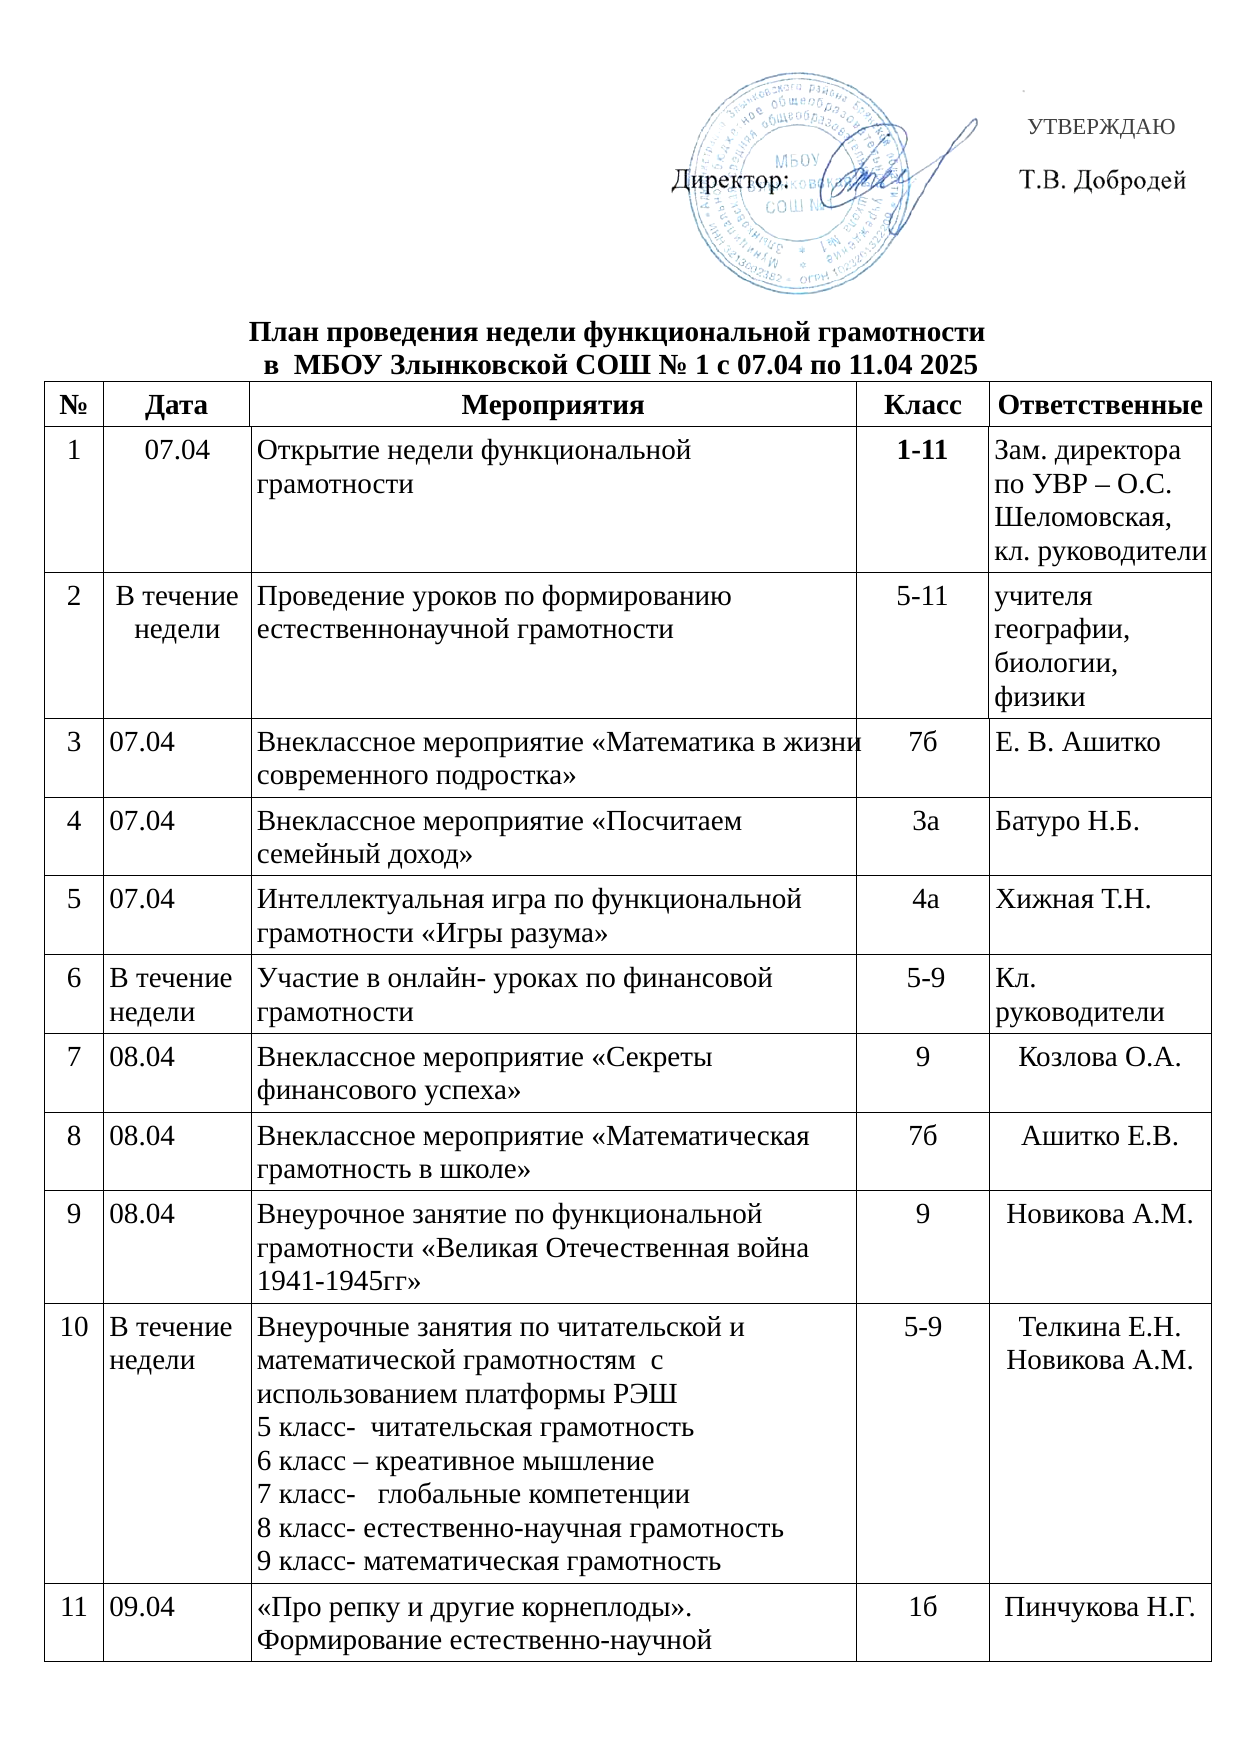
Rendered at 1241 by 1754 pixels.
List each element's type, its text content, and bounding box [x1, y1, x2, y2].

table_cell Хижная Т.Н. [990, 876, 1211, 954]
table_cell Интеллектуальная игра по функциональной грамотности «Игры разума» [252, 876, 856, 954]
table_cell Зам. директора по УВР – О.С. Шеломовская, кл. руководители [989, 427, 1211, 572]
table_cell Внеклассное мероприятие «Секреты финансового успеха» [252, 1034, 856, 1112]
table_cell 08.04 [104, 1034, 251, 1112]
table_cell Кл. руководители [990, 955, 1211, 1033]
table_cell Ашитко Е.В. [990, 1113, 1211, 1190]
table_cell Новикова А.М. [990, 1191, 1211, 1303]
table_cell Внеклассное мероприятие «Математическая грамотность в школе» [252, 1113, 856, 1190]
table_cell Открытие недели функциональной грамотности [252, 427, 856, 572]
table_cell Участие в онлайн- уроках по финансовой грамотности [252, 955, 856, 1033]
table_cell 1-11 [857, 427, 988, 572]
table_cell 5-9 [857, 955, 989, 1033]
table_cell 09.04 [104, 1584, 251, 1661]
table_cell 10 [45, 1304, 103, 1583]
table_cell Батуро Н.Б. [990, 798, 1211, 875]
table_header Мероприятия [250, 382, 856, 426]
table_cell 08.04 [104, 1113, 251, 1190]
table_cell учителя географии, биологии, физики [989, 573, 1211, 718]
table_cell 6 [45, 955, 103, 1033]
table_cell 07.04 [104, 798, 251, 875]
table_cell 2 [45, 573, 103, 718]
table_cell 7 [45, 1034, 103, 1112]
table_cell 7б [857, 719, 989, 797]
text в МБОУ Злынковской СОШ № 1 с 07.04 по 11.04 2025 [59, 347, 1175, 381]
table_cell 11 [45, 1584, 103, 1661]
table_cell 5-11 [857, 573, 988, 718]
table_cell 4 [45, 798, 103, 875]
table_cell 5-9 [857, 1304, 989, 1583]
table_cell 4а [857, 876, 989, 954]
table_cell 07.04 [104, 427, 251, 572]
picture [645, 57, 1219, 308]
table_cell Внеурочное занятие по функциональной грамотности «Великая Отечественная война 1941-1945гг» [252, 1191, 856, 1303]
table_cell Внеклассное мероприятие «Посчитаем семейный доход» [252, 798, 856, 875]
table_cell 3 [45, 719, 103, 797]
table_cell 07.04 [104, 876, 251, 954]
table_cell 9 [857, 1191, 989, 1303]
table_cell Внеурочные занятия по читательской и математической грамотностям с использованием платформы РЭШ 5 класс- читательская грамотность 6 класс – креативное мышление 7 класс- глобальные компетенции 8 класс- естественно-научная грамотность 9 класс- математическая грамотность [252, 1304, 856, 1583]
table_cell 7б [857, 1113, 989, 1190]
table_cell Пинчукова Н.Г. [990, 1584, 1211, 1661]
table_cell В течение недели [104, 573, 251, 718]
table_cell Проведение уроков по формированию естественнонаучной грамотности [252, 573, 856, 718]
text План проведения недели функциональной грамотности [59, 314, 1175, 347]
table_header Дата [104, 382, 249, 426]
table_header Ответственные [990, 382, 1211, 426]
table_cell 5 [45, 876, 103, 954]
table_cell 9 [857, 1034, 989, 1112]
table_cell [252, 1584, 856, 1661]
table_cell 08.04 [104, 1191, 251, 1303]
table_cell Е. В. Ашитко [990, 719, 1211, 797]
table_cell Козлова О.А. [990, 1034, 1211, 1112]
table_cell 1б [857, 1584, 989, 1661]
table_cell В течение недели [104, 955, 251, 1033]
text УТВЕРЖДАЮ [59, 113, 1175, 140]
table_cell 3а [857, 798, 989, 875]
table_cell 8 [45, 1113, 103, 1190]
table_cell Телкина Е.Н. Новикова А.М. [990, 1304, 1211, 1583]
table_cell 9 [45, 1191, 103, 1303]
table_header № [45, 382, 103, 426]
table_cell В течение недели [104, 1304, 251, 1583]
table_cell 07.04 [104, 719, 251, 797]
table_cell Внеклассное мероприятие «Математика в жизни современного подростка» [252, 719, 856, 797]
table_cell 1 [45, 427, 103, 572]
table_header Класс [857, 382, 989, 426]
